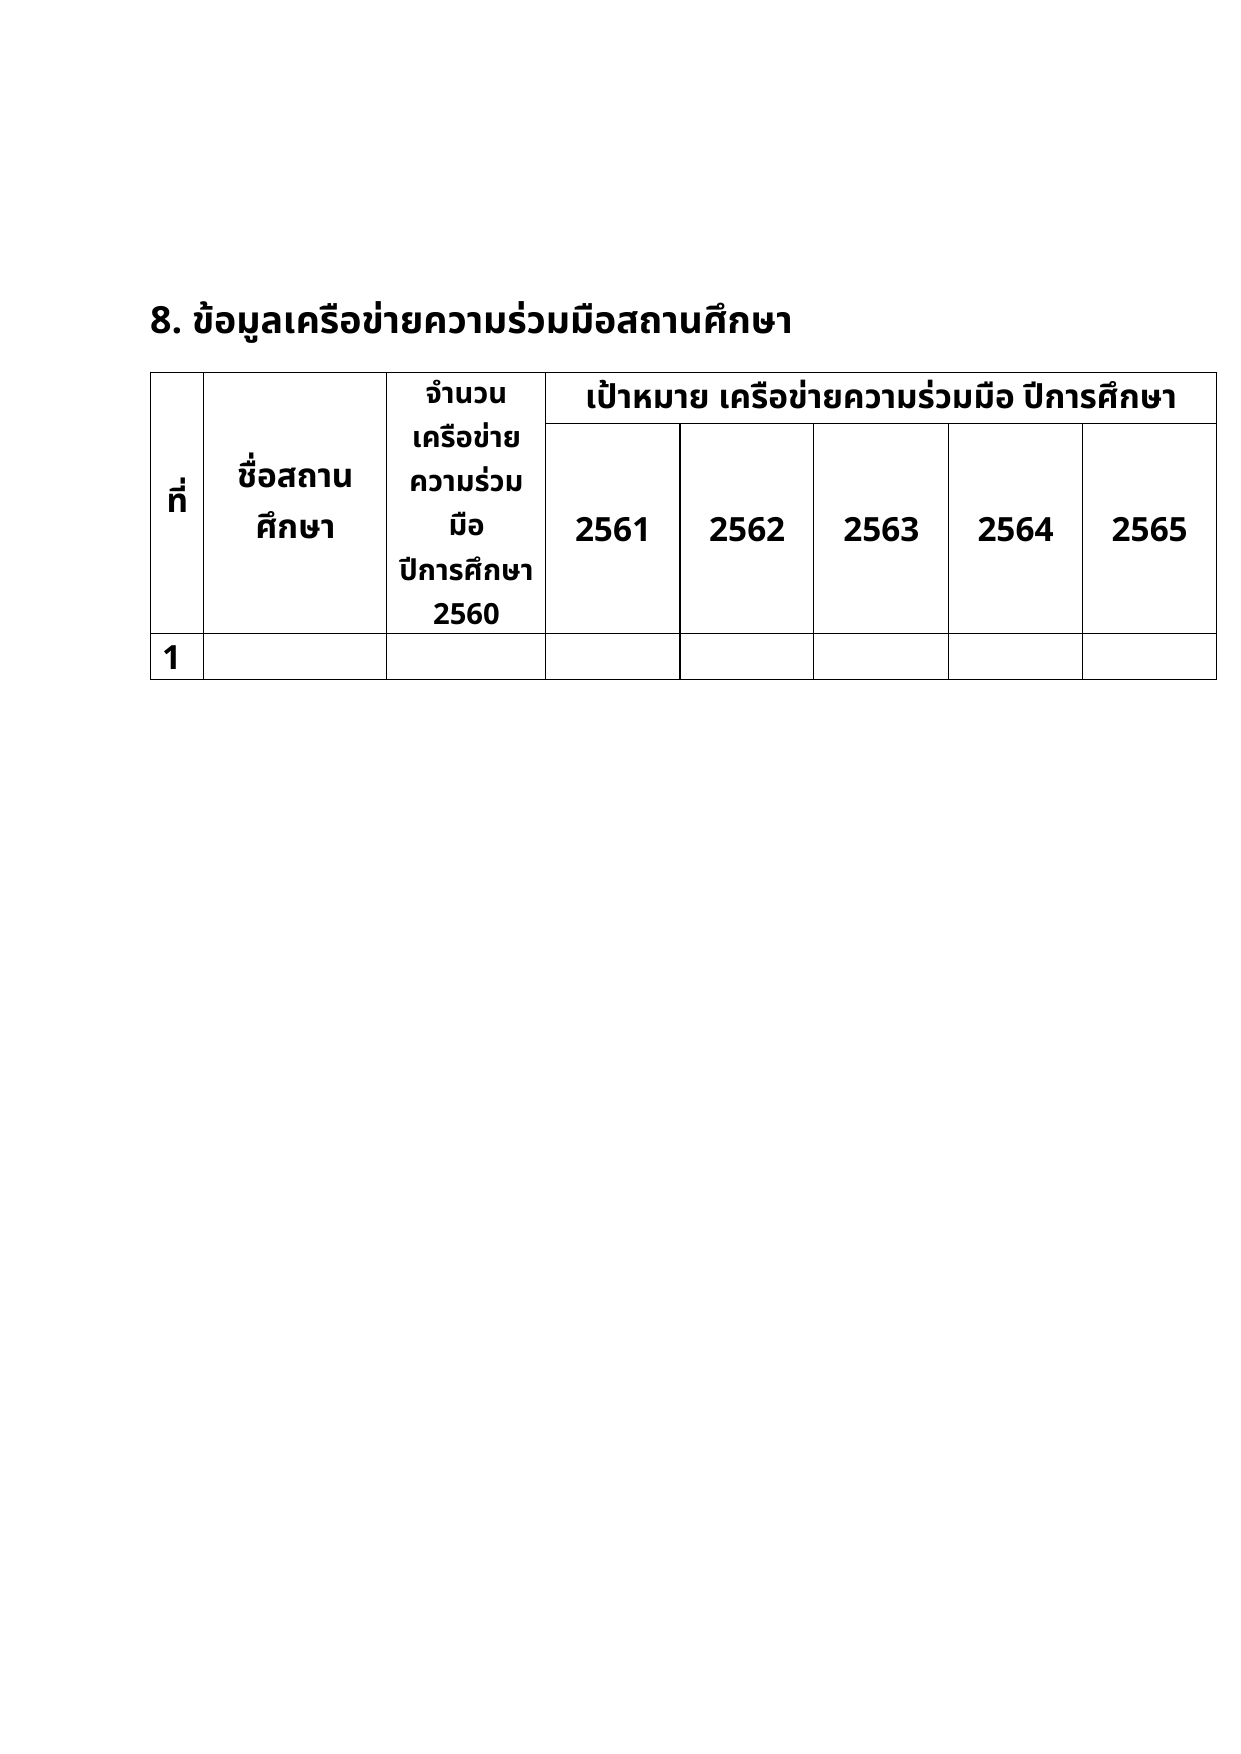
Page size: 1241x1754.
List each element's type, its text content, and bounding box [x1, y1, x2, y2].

table_cell 1 [151, 634, 203, 679]
table_cell [546, 634, 679, 679]
table_cell [387, 634, 545, 679]
table_header เป้าหมาย เครือข่ายความร่วมมือ ปีการศึกษา [546, 373, 1216, 423]
table_header จำนวนเครือข่ายความร่วมมือ ปีการศึกษา 2560 [387, 373, 545, 633]
table_cell 2561 [546, 424, 679, 633]
table_cell 2563 [814, 424, 948, 633]
table_cell 2564 [949, 424, 1082, 633]
table_cell [814, 634, 948, 679]
table_cell 2562 [681, 424, 813, 633]
table_cell [681, 634, 813, 679]
table_cell [1083, 634, 1216, 679]
table_cell [949, 634, 1082, 679]
table_header ที่ [151, 373, 203, 633]
table_cell 2565 [1083, 424, 1216, 633]
text 8. ข้อมูลเครือข่ายความร่วมมือสถานศึกษา [150, 293, 1090, 351]
table_header ชื่อสถานศึกษา [204, 373, 386, 633]
table_cell [204, 634, 386, 679]
